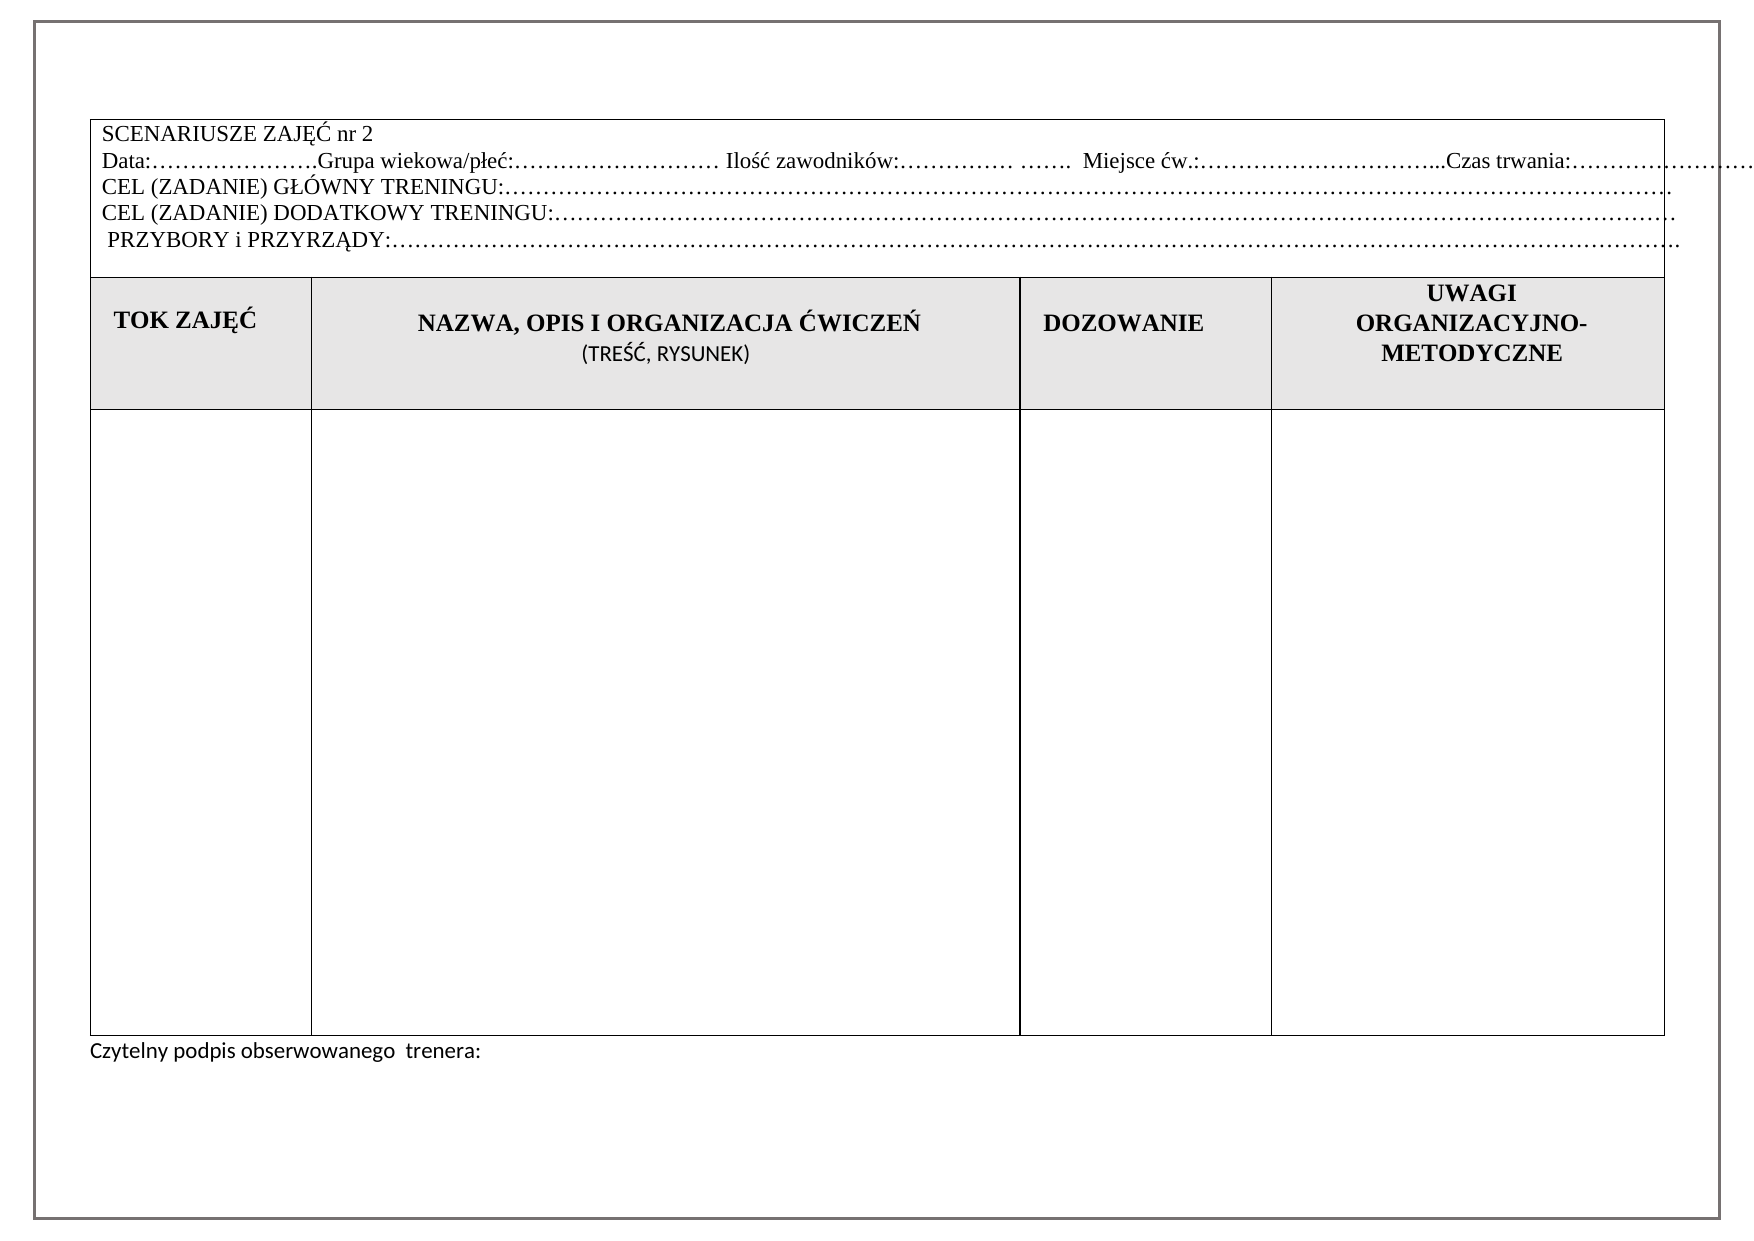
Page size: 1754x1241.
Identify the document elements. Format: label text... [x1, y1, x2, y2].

table_cell [1021, 410, 1271, 1035]
text Czytelny podpis obserwowanego trenera: [90, 1036, 1754, 1064]
table_header SCENARIUSZE ZAJĘĆ nr 2 Data:………………….Grupa wiekowa/płeć:……………………… Ilość zawodników:…………… ……. Miejsce ćw.:…………………………...Czas trwania:…………………… CEL (ZADANIE) GŁÓWNY TRENINGU:……………………………………………………………………………………………………………………………………… CEL (ZADANIE) DODATKOWY TRENINGU:………………………………………………………………………………………………………………………………… PRZYBORY i PRZYRZĄDY:……………………………………………………………………………………………………………………………………………………. [91, 120, 1664, 277]
table_cell TOL TOK ZAJĘĆ [91, 278, 311, 409]
table_cell [312, 410, 1019, 1035]
table_cell NAZWA, OPIS I ORGANIZACJA ĆWICZEŃ (TREŚĆ, RYSUNEK) [312, 278, 1019, 409]
table_cell UWAGI ORGANIZACYJNO-METODYCZNE [1272, 278, 1664, 409]
table_cell [1272, 410, 1664, 1035]
table_cell [91, 410, 311, 1035]
table_cell DOZOWANIE [1021, 278, 1271, 409]
